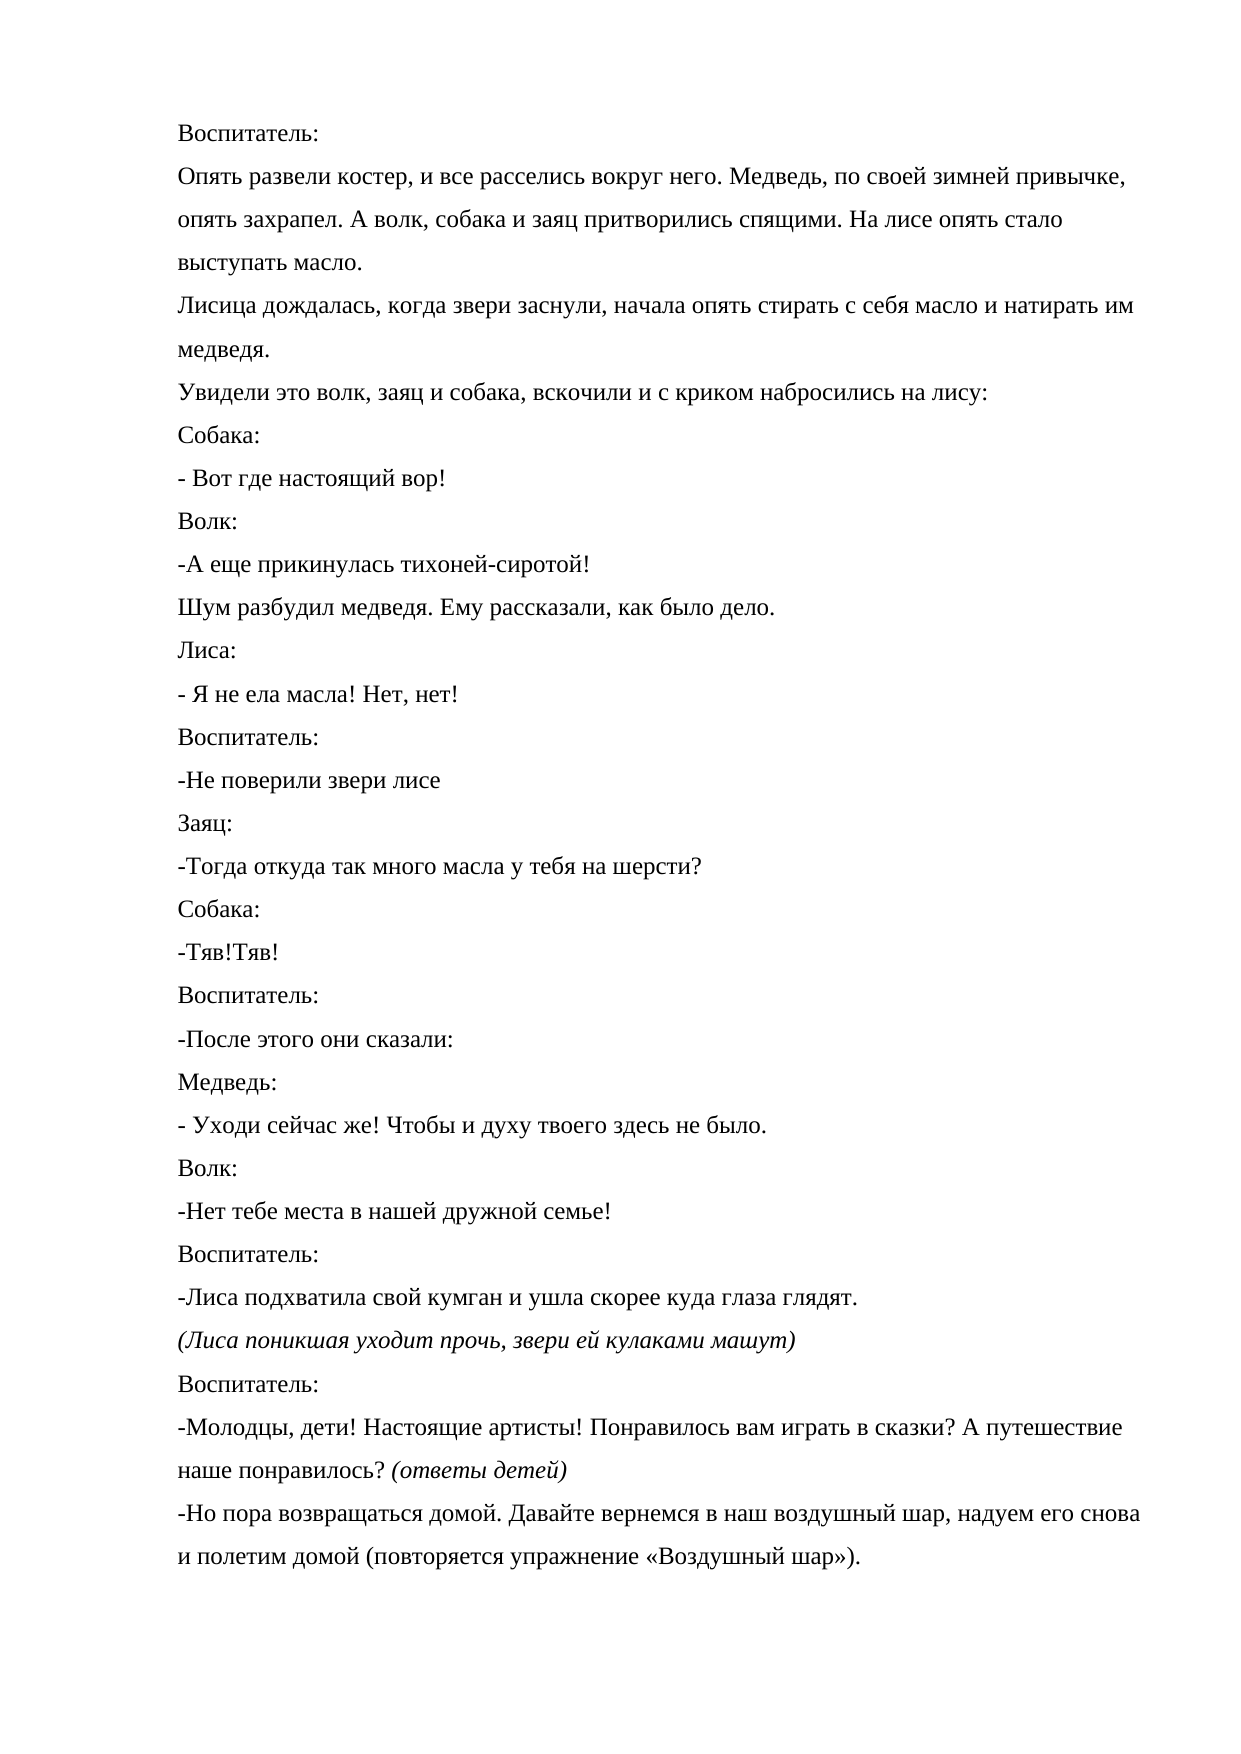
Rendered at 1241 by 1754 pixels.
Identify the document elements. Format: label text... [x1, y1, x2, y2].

text -Тяв!Тяв! [177, 937, 1152, 966]
text -После этого они сказали: [177, 1024, 1152, 1052]
text Волк: [177, 1153, 1152, 1182]
text Собака: [177, 894, 1152, 923]
text (Лиса поникшая уходит прочь, звери ей кулаками машут) [177, 1326, 1152, 1354]
text Лиса: [177, 636, 1152, 664]
text -Тогда откуда так много масла у тебя на шерсти? [177, 851, 1152, 880]
text -А еще прикинулась тихоней-сиротой! [177, 549, 1152, 578]
text Собака: [177, 420, 1152, 449]
text Воспитатель: [177, 118, 1152, 147]
text - Вот где настоящий вор! [177, 463, 1152, 492]
text Медведь: [177, 1067, 1152, 1096]
text Шум разбудил медведя. Ему рассказали, как было дело. [177, 592, 1152, 621]
text Увидели это волк, заяц и собака, вскочили и с криком набросились на лису: [177, 377, 1152, 406]
text Воспитатель: [177, 1369, 1152, 1397]
text -Не поверили звери лисе [177, 765, 1152, 794]
text Волк: [177, 506, 1152, 535]
text Лисица дождалась, когда звери заснули, начала опять стирать с себя масло и натирать им медведя. [177, 291, 1152, 362]
text -Но пора возвращаться домой. Давайте вернемся в наш воздушный шар, надуем его снова и полетим домой (повторяется упражнение «Воздушный шар»). [177, 1498, 1152, 1570]
text Опять развели костер, и все расселись вокруг него. Медведь, по своей зимней привычке, опять захрапел. А волк, собака и заяц притворились спящими. На лисе опять стало выступать масло. [177, 161, 1152, 276]
text -Лиса подхватила свой кумган и ушла скорее куда глаза глядят. [177, 1282, 1152, 1311]
text - Я не ела масла! Нет, нет! [177, 679, 1152, 707]
text -Молодцы, дети! Настоящие артисты! Понравилось вам играть в сказки? А путешествие наше понравилось? (ответы детей) [177, 1412, 1152, 1484]
text Воспитатель: [177, 1239, 1152, 1268]
text - Уходи сейчас же! Чтобы и духу твоего здесь не было. [177, 1110, 1152, 1139]
text Заяц: [177, 808, 1152, 837]
text -Нет тебе места в нашей дружной семье! [177, 1196, 1152, 1225]
text Воспитатель: [177, 981, 1152, 1009]
text Воспитатель: [177, 722, 1152, 751]
